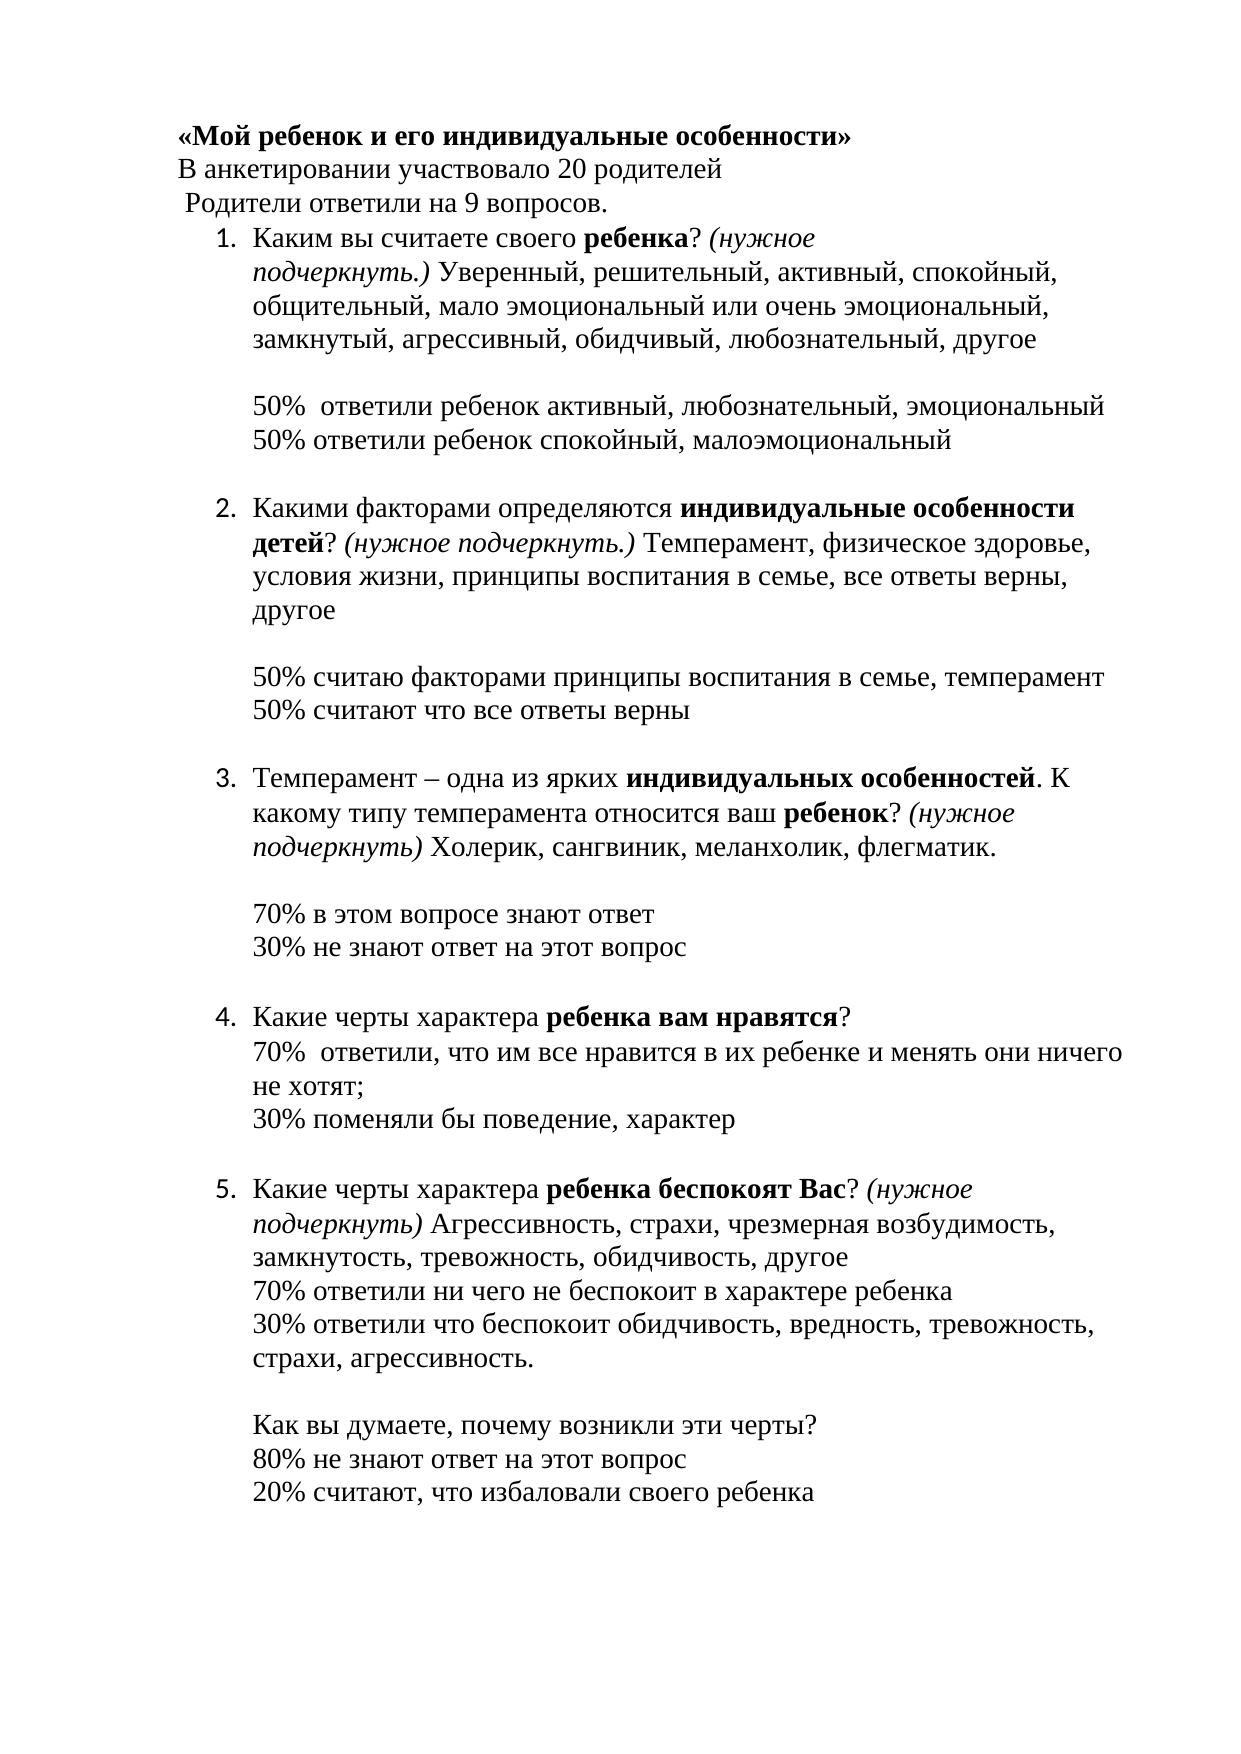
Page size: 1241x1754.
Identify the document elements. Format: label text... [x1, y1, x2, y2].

text 20% считают, что избаловали своего ребенка [252, 1474, 1152, 1508]
text Как вы думаете, почему возникли эти черты? [252, 1407, 1152, 1441]
text 50% ответили ребенок спокойный, малоэмоциональный [252, 422, 1152, 456]
text 70% ответили, что им все нравится в их ребенке и менять они ничего не хотят; [252, 1034, 1152, 1101]
text В анкетировании участвовало 20 родителей [177, 152, 1152, 185]
text 30% не знают ответ на этот вопрос [252, 929, 1152, 963]
list Какие черты характера ребенка беспокоят Вас? (нужное подчеркнуть) Агрессивность, страхи, чрезмерная возбудимость, замкнутость, тревожность, обидчивость, другое [215, 1170, 1152, 1273]
text 70% в этом вопросе знают ответ [252, 896, 1152, 929]
list Какими факторами определяются индивидуальные особенности детей? (нужное подчеркнуть.) Темперамент, физическое здоровье, условия жизни, принципы воспитания в семье, все ответы верны, другое [215, 489, 1152, 625]
list Темперамент – одна из ярких индивидуальных особенностей. К какому типу темперамента относится ваш ребенок? (нужное подчеркнуть) Холерик, сангвиник, меланхолик, флегматик. [215, 759, 1152, 862]
text Родители ответили на 9 вопросов. [177, 185, 1152, 219]
list Какие черты характера ребенка вам нравятся? [215, 998, 1152, 1034]
text «Мой ребенок и его индивидуальные особенности» [177, 118, 1152, 152]
text 50% считают что все ответы верны [252, 692, 1152, 726]
list Каким вы считаете своего ребенка? (нужное подчеркнуть.) Уверенный, решительный, активный, спокойный, общительный, мало эмоциональный или очень эмоциональный, замкнутый, агрессивный, обидчивый, любознательный, другое [215, 219, 1152, 355]
text 80% не знают ответ на этот вопрос [252, 1441, 1152, 1474]
text 30% поменяли бы поведение, характер [252, 1101, 1152, 1135]
text 70% ответили ни чего не беспокоит в характере ребенка [252, 1273, 1152, 1307]
text 50% ответили ребенок активный, любознательный, эмоциональный [252, 388, 1152, 422]
text 50% считаю факторами принципы воспитания в семье, темперамент [252, 659, 1152, 692]
text 30% ответили что беспокоит обидчивость, вредность, тревожность, страхи, агрессивность. [252, 1307, 1152, 1374]
